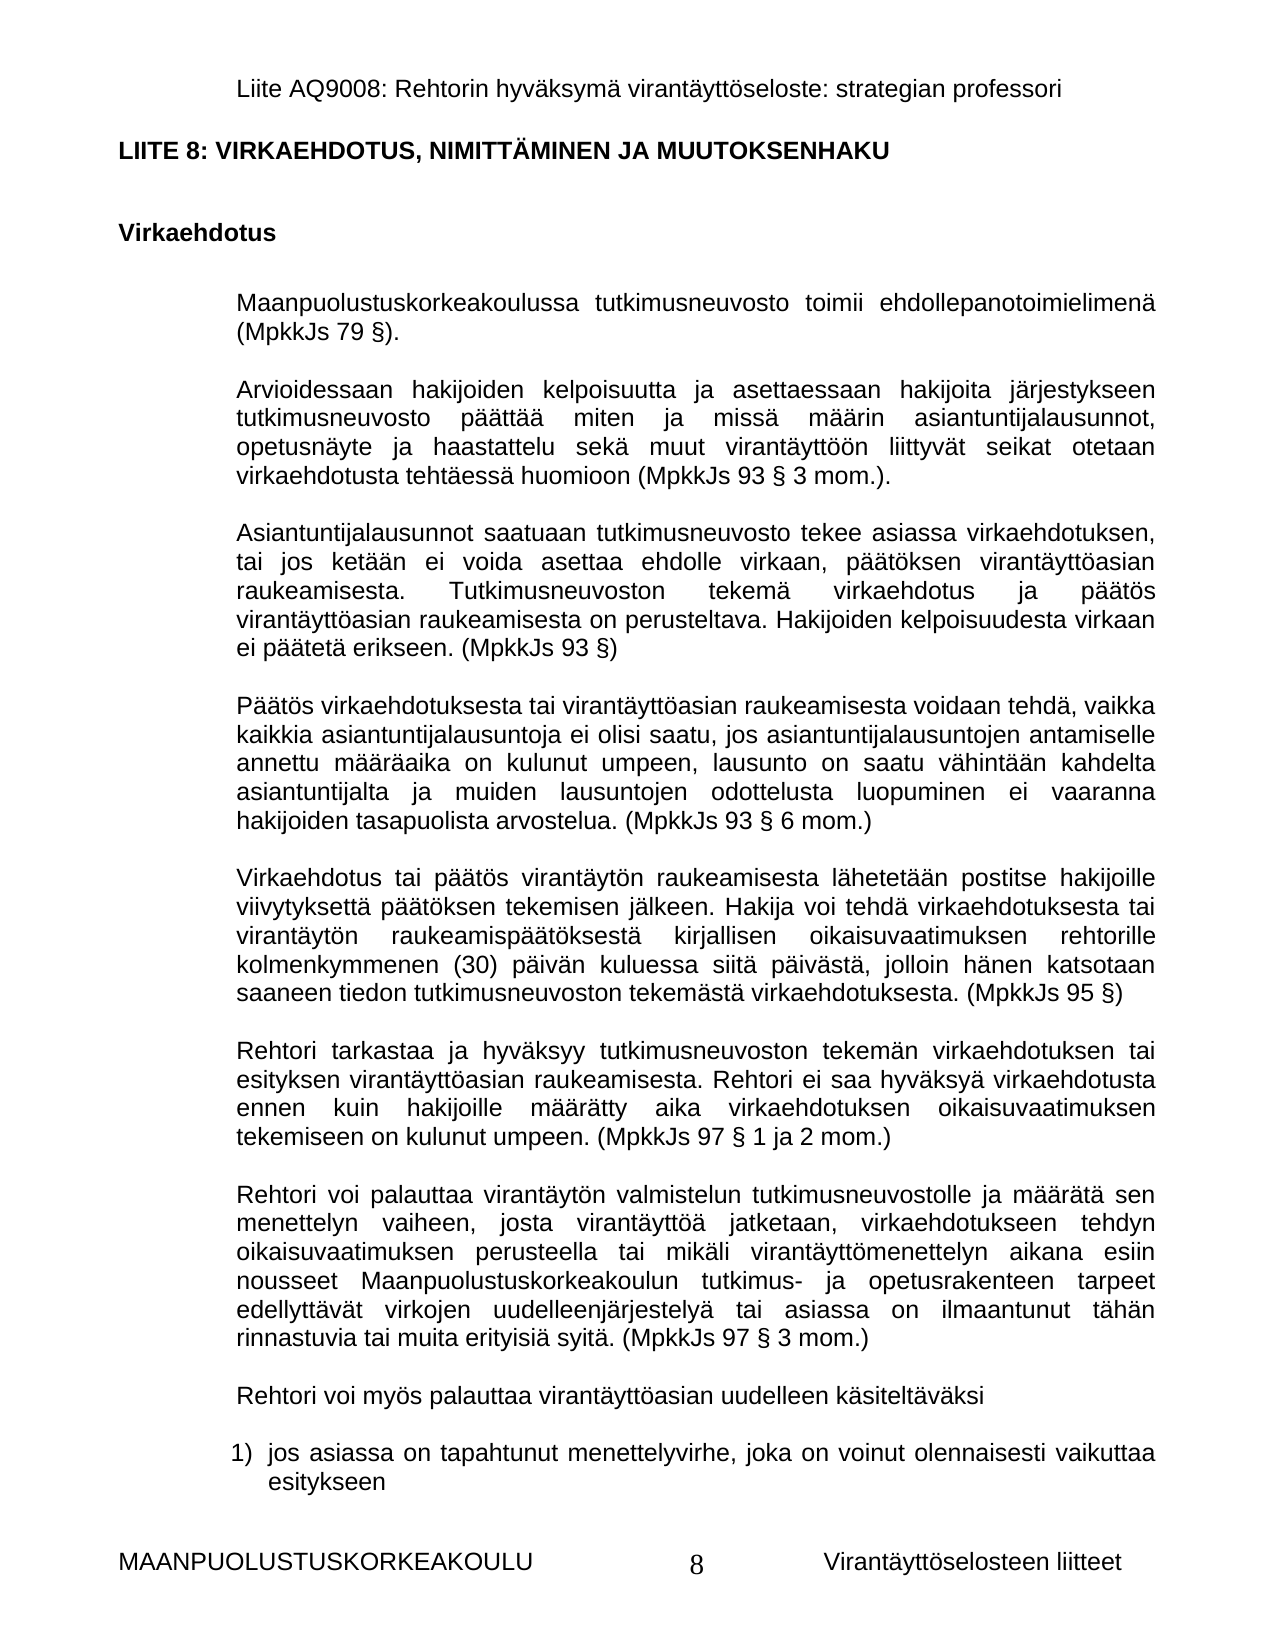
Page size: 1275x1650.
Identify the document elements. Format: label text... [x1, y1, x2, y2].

list jos asiassa on tapahtunut menettelyvirhe, joka on voinut olennaisesti vaikuttaa esitykseen [230, 1438, 1157, 1496]
subtitle Virkaehdotus [118, 218, 1157, 247]
text Päätös virkaehdotuksesta tai virantäyttöasian raukeamisesta voidaan tehdä, vaikka kaikkia asiantuntijalausuntoja ei olisi saatu, jos asiantuntijalausuntojen antamiselle annettu määräaika on kulunut umpeen, lausunto on saatu vähintään kahdelta asiantuntijalta ja muiden lausuntojen odottelusta luopuminen ei vaaranna hakijoiden tasapuolista arvostelua. (MpkkJs 93 § 6 mom.) [236, 691, 1157, 834]
text Virkaehdotus tai päätös virantäytön raukeamisesta lähetetään postitse hakijoille viivytyksettä päätöksen tekemisen jälkeen. Hakija voi tehdä virkaehdotuksesta tai virantäytön raukeamispäätöksestä kirjallisen oikaisuvaatimuksen rehtorille kolmenkymmenen (30) päivän kuluessa siitä päivästä, jolloin hänen katsotaan saaneen tiedon tutkimusneuvoston tekemästä virkaehdotuksesta. (MpkkJs 95 §) [236, 863, 1157, 1007]
text Rehtori voi palauttaa virantäytön valmistelun tutkimusneuvostolle ja määrätä sen menettelyn vaiheen, josta virantäyttöä jatketaan, virkaehdotukseen tehdyn oikaisuvaatimuksen perusteella tai mikäli virantäyttömenettelyn aikana esiin nousseet Maanpuolustuskorkeakoulun tutkimus- ja opetusrakenteen tarpeet edellyttävät virkojen uudelleenjärjestelyä tai asiassa on ilmaantunut tähän rinnastuvia tai muita erityisiä syitä. (MpkkJs 97 § 3 mom.) [236, 1179, 1157, 1352]
text Asiantuntijalausunnot saatuaan tutkimusneuvosto tekee asiassa virkaehdotuksen, tai jos ketään ei voida asettaa ehdolle virkaan, päätöksen virantäyttöasian raukeamisesta. Tutkimusneuvoston tekemä virkaehdotus ja päätös virantäyttöasian raukeamisesta on perusteltava. Hakijoiden kelpoisuudesta virkaan ei päätetä erikseen. (MpkkJs 93 §) [236, 518, 1157, 662]
text Arvioidessaan hakijoiden kelpoisuutta ja asettaessaan hakijoita järjestykseen tutkimusneuvosto päättää miten ja missä määrin asiantuntijalausunnot, opetusnäyte ja haastattelu sekä muut virantäyttöön liittyvät seikat otetaan virkaehdotusta tehtäessä huomioon (MpkkJs 93 § 3 mom.). [236, 374, 1157, 489]
text Rehtori voi myös palauttaa virantäyttöasian uudelleen käsiteltäväksi [236, 1381, 1157, 1409]
subtitle LIITE 8: VIRKAEHDOTUS, NIMITTÄMINEN JA MUUTOKSENHAKU [118, 136, 1157, 164]
text Rehtori tarkastaa ja hyväksyy tutkimusneuvoston tekemän virkaehdotuksen tai esityksen virantäyttöasian raukeamisesta. Rehtori ei saa hyväksyä virkaehdotusta ennen kuin hakijoille määrätty aika virkaehdotuksen oikaisuvaatimuksen tekemiseen on kulunut umpeen. (MpkkJs 97 § 1 ja 2 mom.) [236, 1036, 1157, 1151]
text Maanpuolustuskorkeakoulussa tutkimusneuvosto toimii ehdollepanotoimielimenä (MpkkJs 79 §). [236, 288, 1157, 346]
